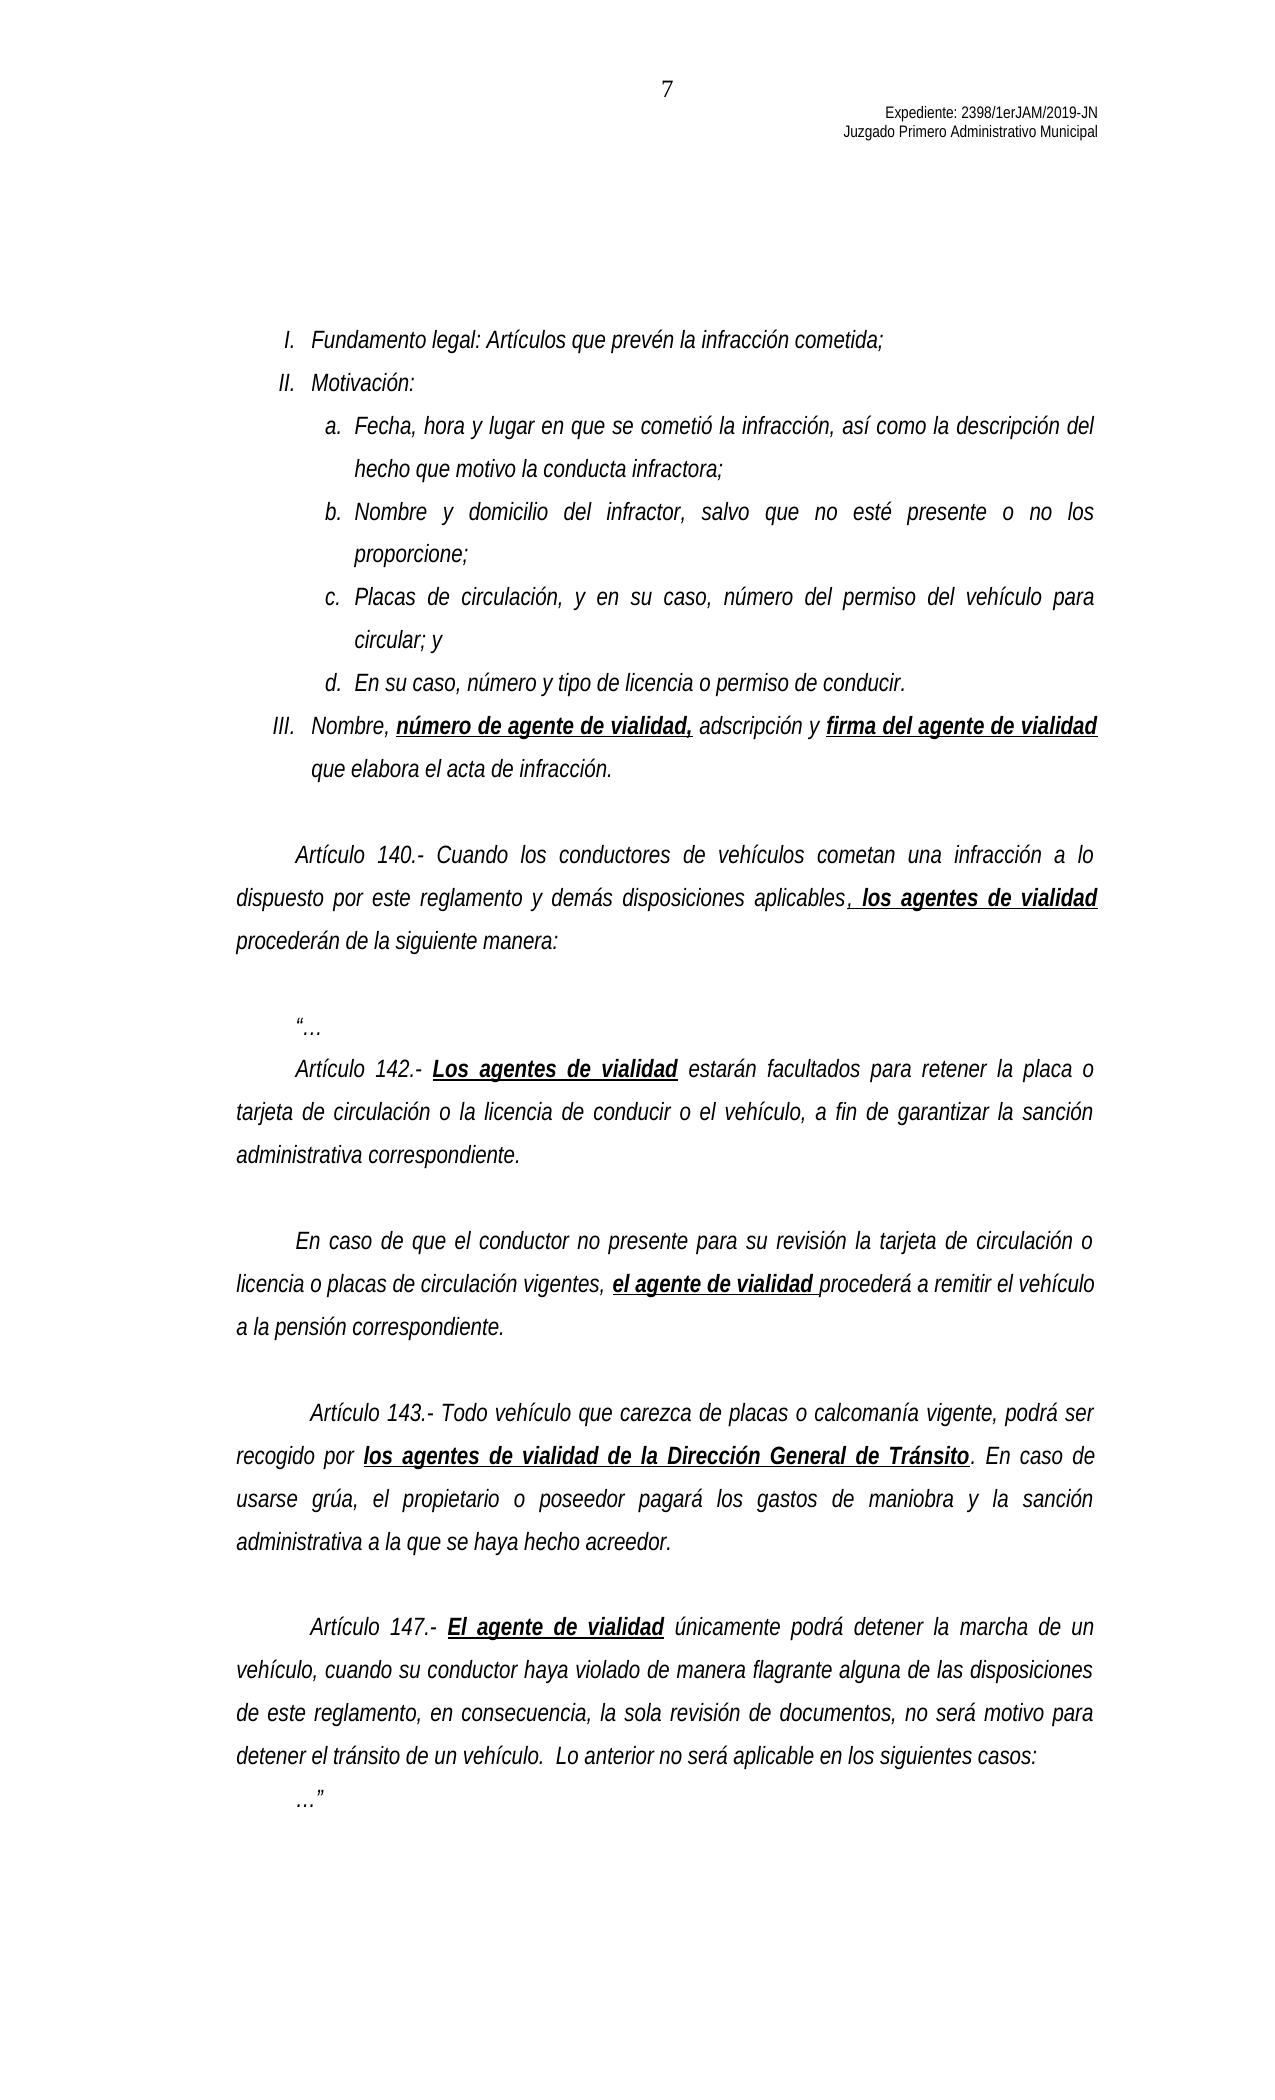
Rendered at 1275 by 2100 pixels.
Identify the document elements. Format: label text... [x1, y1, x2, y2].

text Artículo 147.- El agente de vialidad únicamente podrá detener la marcha de un vehículo, cuando su conductor haya violado de manera flagrante alguna de las disposiciones de este reglamento, en consecuencia, la sola revisión de documentos, no será motivo para detener el tránsito de un vehículo. Lo anterior no será aplicable en los siguientes casos: [236, 1612, 1098, 1770]
list Nombre y domicilio del infractor, salvo que no esté presente o no los proporcione; [325, 497, 1098, 568]
list En su caso, número y tipo de licencia o permiso de conducir. [325, 668, 1098, 697]
text Artículo 140.- Cuando los conductores de vehículos cometan una infracción a lo dispuesto por este reglamento y demás disposiciones aplicables, los agentes de vialidad procederán de la siguiente manera: [236, 840, 1098, 954]
text Artículo 143.- Todo vehículo que carezca de placas o calcomanía vigente, podrá ser recogido por los agentes de vialidad de la Dirección General de Tránsito. En caso de usarse grúa, el propietario o poseedor pagará los gastos de maniobra y la sanción administrativa a la que se haya hecho acreedor. [236, 1398, 1098, 1555]
list Placas de circulación, y en su caso, número del permiso del vehículo para circular; y [325, 582, 1098, 654]
text “… [295, 1012, 1098, 1040]
text En caso de que el conductor no presente para su revisión la tarjeta de circulación o licencia o placas de circulación vigentes, el agente de vialidad procederá a remitir el vehículo a la pensión correspondiente. [236, 1226, 1098, 1341]
list Fecha, hora y lugar en que se cometió la infracción, así como la descripción del hecho que motivo la conducta infractora; [325, 411, 1098, 482]
list Nombre, número de agente de vialidad, adscripción y firma del agente de vialidad que elabora el acta de infracción. [295, 711, 1098, 783]
text …” [295, 1784, 1098, 1813]
list Fundamento legal: Artículos que prevén la infracción cometida; [295, 325, 1098, 353]
text Artículo 142.- Los agentes de vialidad estarán facultados para retener la placa o tarjeta de circulación o la licencia de conducir o el vehículo, a fin de garantizar la sanción administrativa correspondiente. [236, 1054, 1098, 1169]
list Motivación: [295, 368, 1098, 396]
